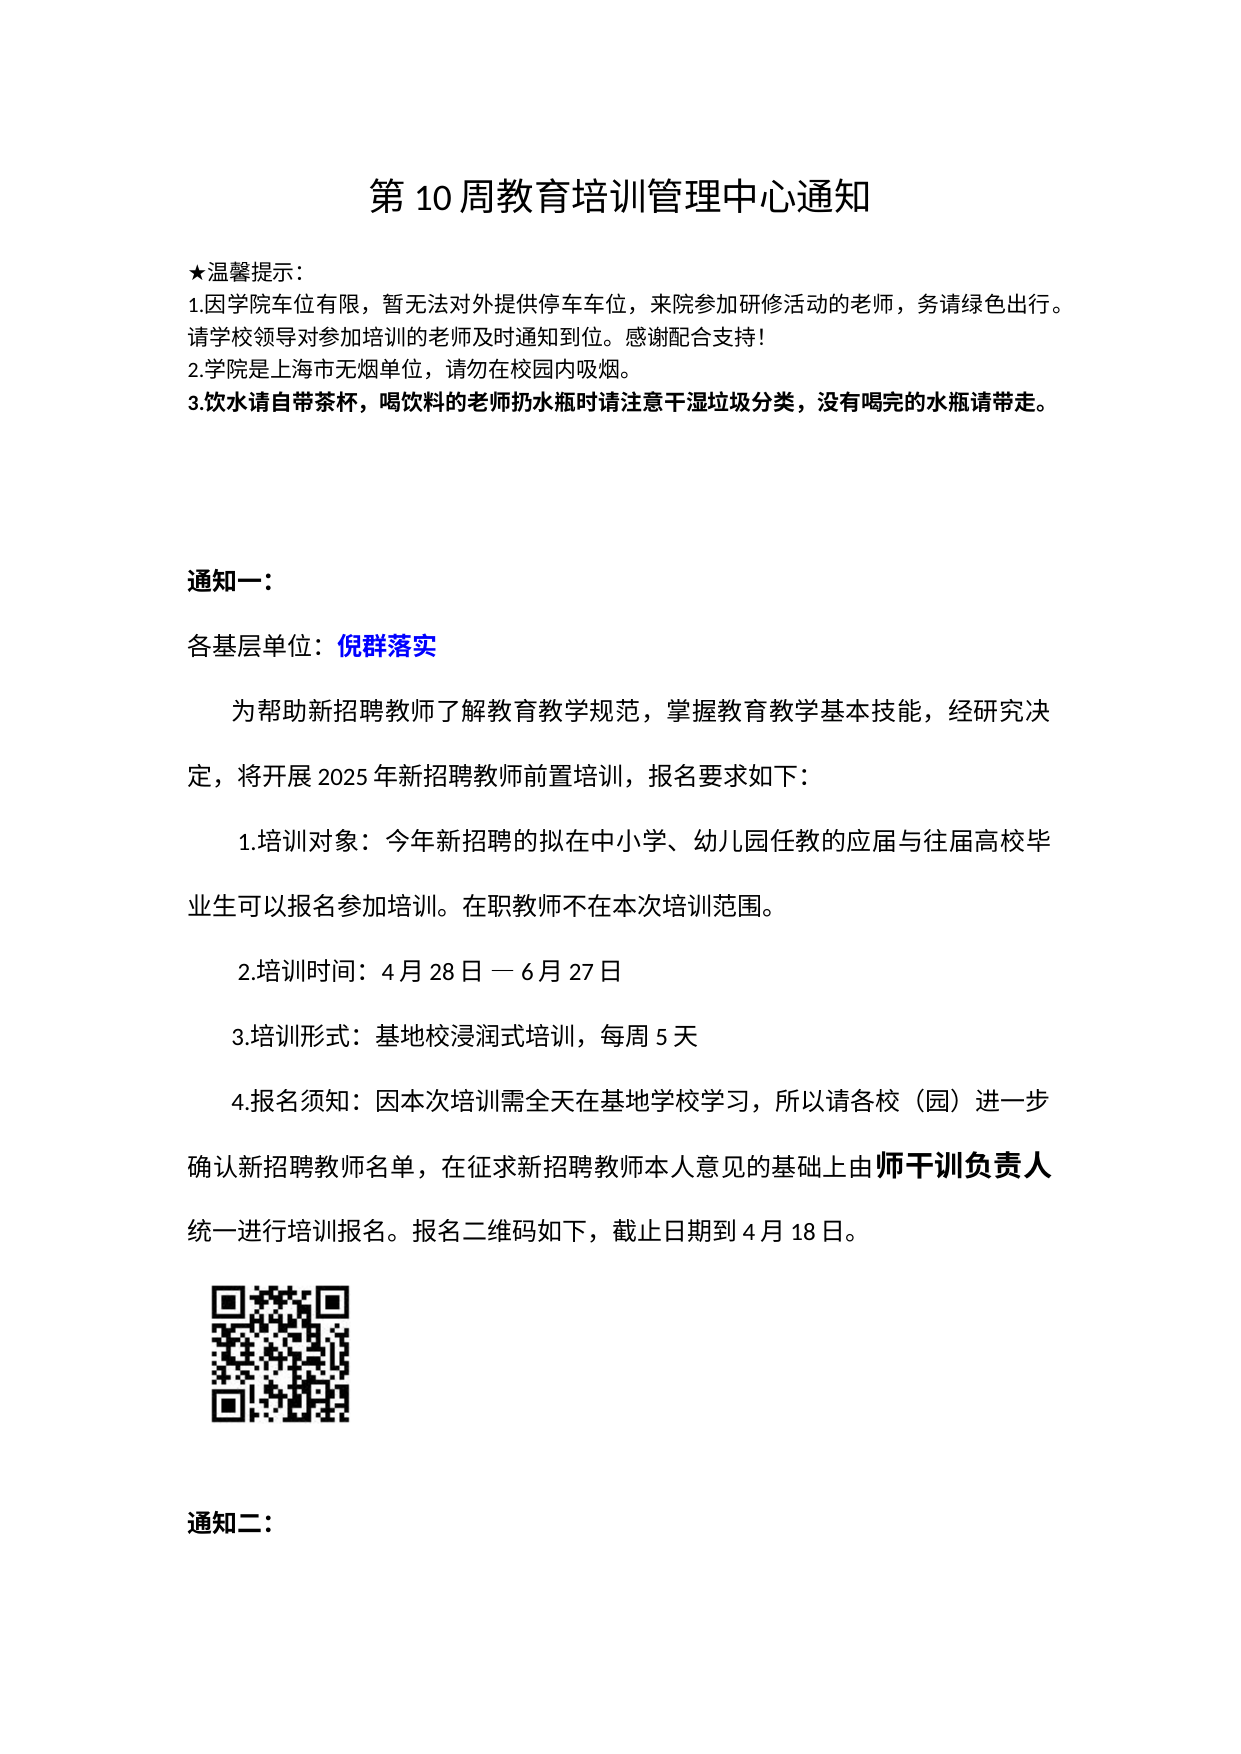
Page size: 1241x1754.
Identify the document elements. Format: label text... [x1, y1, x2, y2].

picture [187, 1261, 375, 1449]
text 4.报名须知：因本次培训需全天在基地学校学习，所以请各校（园）进一步确认新招聘教师名单，在征求新招聘教师本人意见的基础上由师干训负责人统一进行培训报名。报名二维码如下，截止日期到4月18日。 [187, 1067, 1053, 1262]
text 2.学院是上海市无烟单位，请勿在校园内吸烟。 [187, 352, 1053, 384]
text ★温馨提示： [187, 254, 1053, 287]
text 通知一： [187, 547, 1053, 612]
text 3.饮水请自带茶杯，喝饮料的老师扔水瓶时请注意干湿垃圾分类，没有喝完的水瓶请带走。 [187, 384, 1053, 417]
text 为帮助新招聘教师了解教育教学规范，掌握教育教学基本技能，经研究决定，将开展2025年新招聘教师前置培训，报名要求如下： [187, 677, 1053, 807]
text 1.培训对象：今年新招聘的拟在中小学、幼儿园任教的应届与往届高校毕业生可以报名参加培训。在职教师不在本次培训范围。 [187, 807, 1053, 937]
text 通知二： [187, 1489, 1053, 1554]
text 第10周教育培训管理中心通知 [187, 162, 1053, 227]
text 1.因学院车位有限，暂无法对外提供停车车位，来院参加研修活动的老师，务请绿色出行。请学校领导对参加培训的老师及时通知到位。感谢配合支持！ [187, 287, 1053, 352]
text 3.培训形式：基地校浸润式培训，每周5天 [187, 1002, 1053, 1067]
text 各基层单位：倪群落实 [187, 612, 1053, 677]
text 2.培训时间：4月28日 — 6月27日 [187, 937, 1053, 1002]
